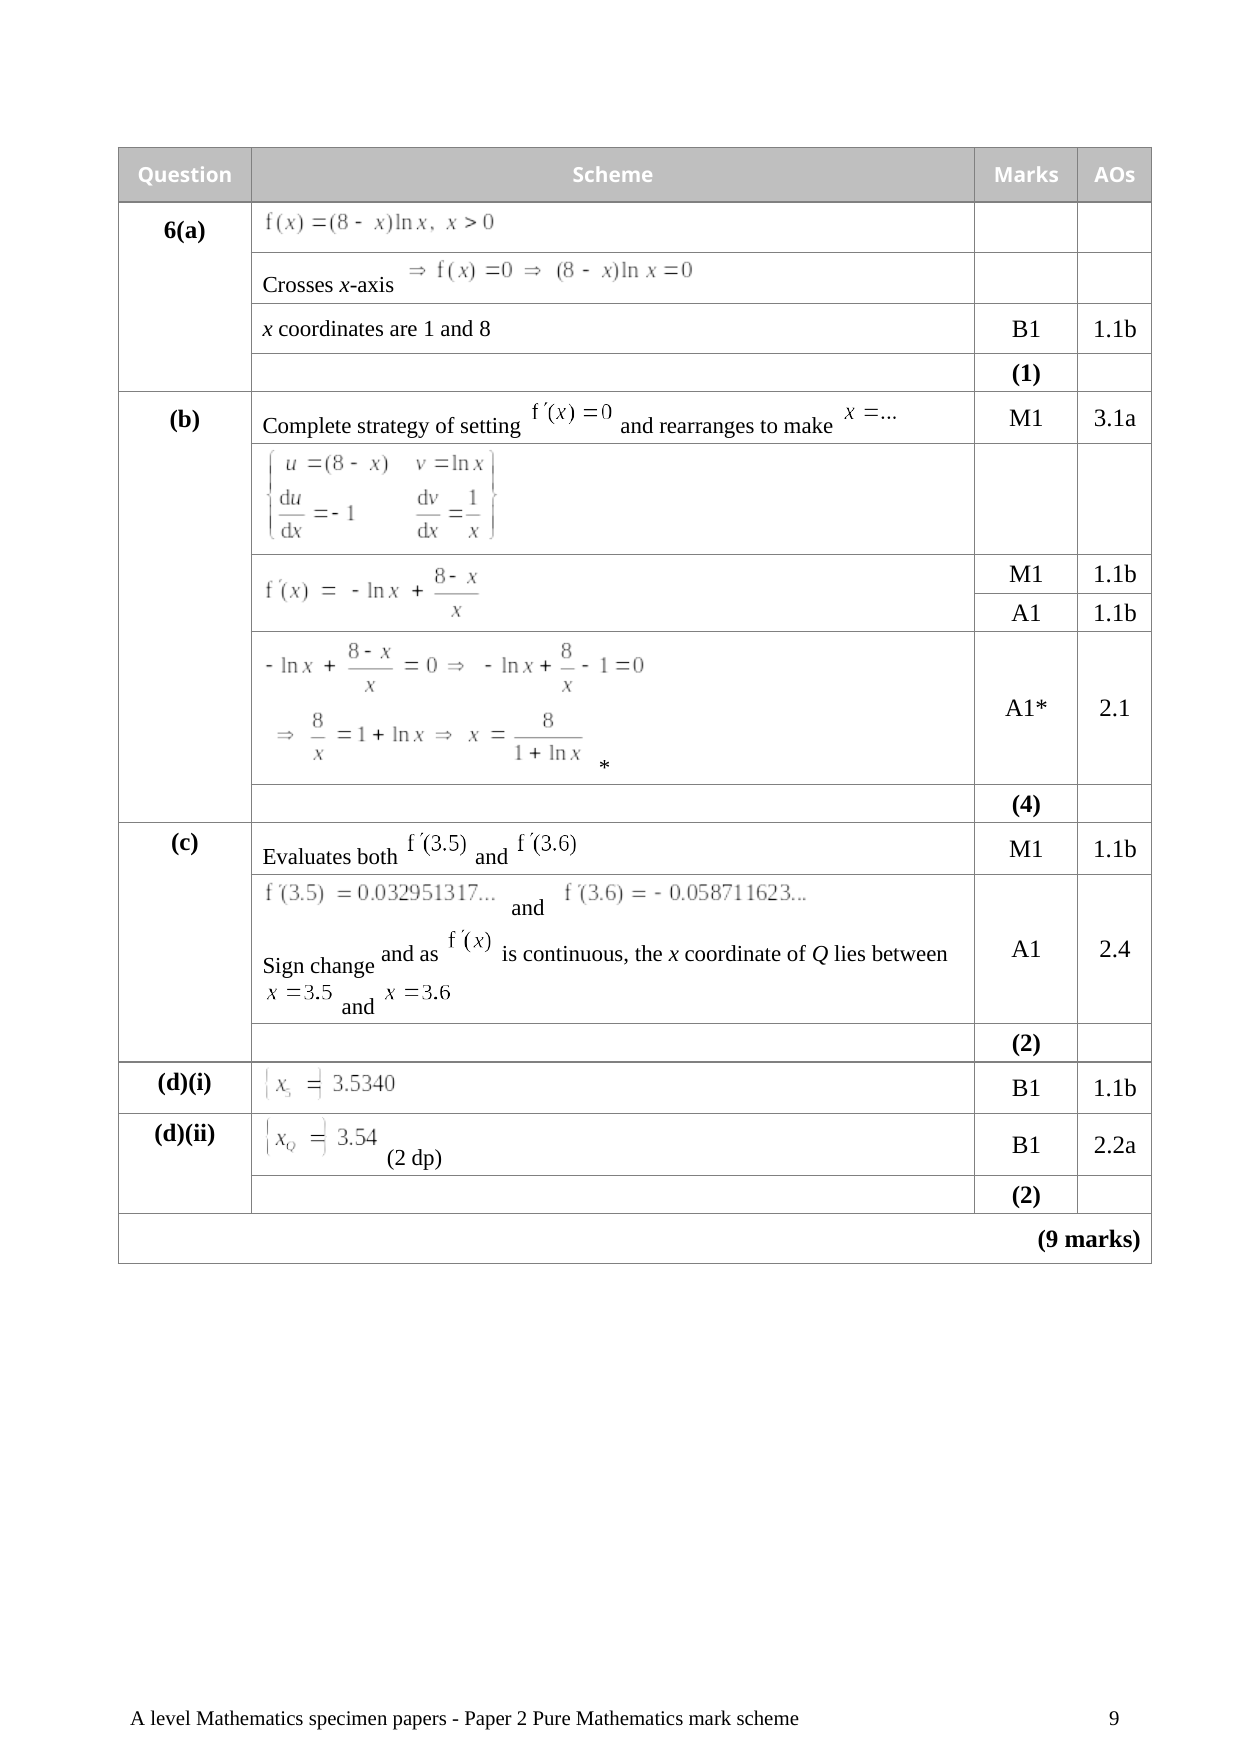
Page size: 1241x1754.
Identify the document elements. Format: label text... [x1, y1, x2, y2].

table_cell [1078, 444, 1151, 554]
table_cell [252, 1024, 974, 1061]
table_header Marks [975, 148, 1077, 201]
table_cell [252, 1176, 974, 1213]
table_cell 1.1b [1078, 823, 1151, 873]
table_cell * [252, 632, 974, 784]
table_cell 1.1b [1078, 555, 1151, 592]
table_cell B1 [975, 1114, 1077, 1175]
table_cell [1078, 354, 1151, 391]
table_cell 2.1 [1078, 632, 1151, 784]
table_cell (c) [119, 823, 251, 1061]
table_cell Evaluates both and [252, 823, 974, 873]
table_cell (b) [119, 392, 251, 822]
table_cell [252, 1063, 974, 1112]
table_cell (2 dp) [252, 1114, 974, 1175]
table_header AOs [1078, 148, 1151, 201]
table_cell 2.2a [1078, 1114, 1151, 1175]
table_cell [1078, 253, 1151, 302]
table_cell M1 [975, 555, 1077, 592]
table_cell (9 marks) [119, 1214, 1151, 1263]
table_cell [252, 555, 974, 631]
table_cell [975, 203, 1077, 252]
table_cell [975, 444, 1077, 554]
table_cell Complete strategy of setting and rearranges to make [252, 392, 974, 442]
table_header Question [119, 148, 251, 201]
table_cell [252, 444, 974, 554]
table_cell B1 [975, 1063, 1077, 1112]
table_cell 1.1b [1078, 594, 1151, 631]
table_cell [1078, 1024, 1151, 1061]
table_cell 3.1a [1078, 392, 1151, 442]
table_cell A1 [975, 594, 1077, 631]
table_cell 2.4 [1078, 875, 1151, 1023]
table_cell Crosses x-axis [252, 253, 974, 302]
table_cell M1 [975, 392, 1077, 442]
table_cell [1078, 785, 1151, 822]
table_cell and Sign change and as is continuous, the x coordinate of Q lies between and [252, 875, 974, 1023]
table_cell [975, 253, 1077, 302]
table_cell (1) [975, 354, 1077, 391]
table_cell B1 [975, 304, 1077, 353]
table_cell A1* [975, 632, 1077, 784]
table_cell (d)(i) [119, 1063, 251, 1112]
table_cell 1.1b [1078, 304, 1151, 353]
table_cell [252, 785, 974, 822]
table_cell A1 [975, 875, 1077, 1023]
table_cell [1078, 203, 1151, 252]
table_cell 1.1b [1078, 1063, 1151, 1112]
table_cell M1 [975, 823, 1077, 873]
table_cell x coordinates are 1 and 8 [252, 304, 974, 353]
table_cell 6(a) [119, 203, 251, 391]
table_cell (4) [975, 785, 1077, 822]
table_cell [252, 203, 974, 252]
table_cell (d)(ii) [119, 1114, 251, 1213]
table_cell (2) [975, 1176, 1077, 1213]
table_cell [252, 354, 974, 391]
table_cell (2) [975, 1024, 1077, 1061]
table_header Scheme [252, 148, 974, 201]
table_cell [1078, 1176, 1151, 1213]
